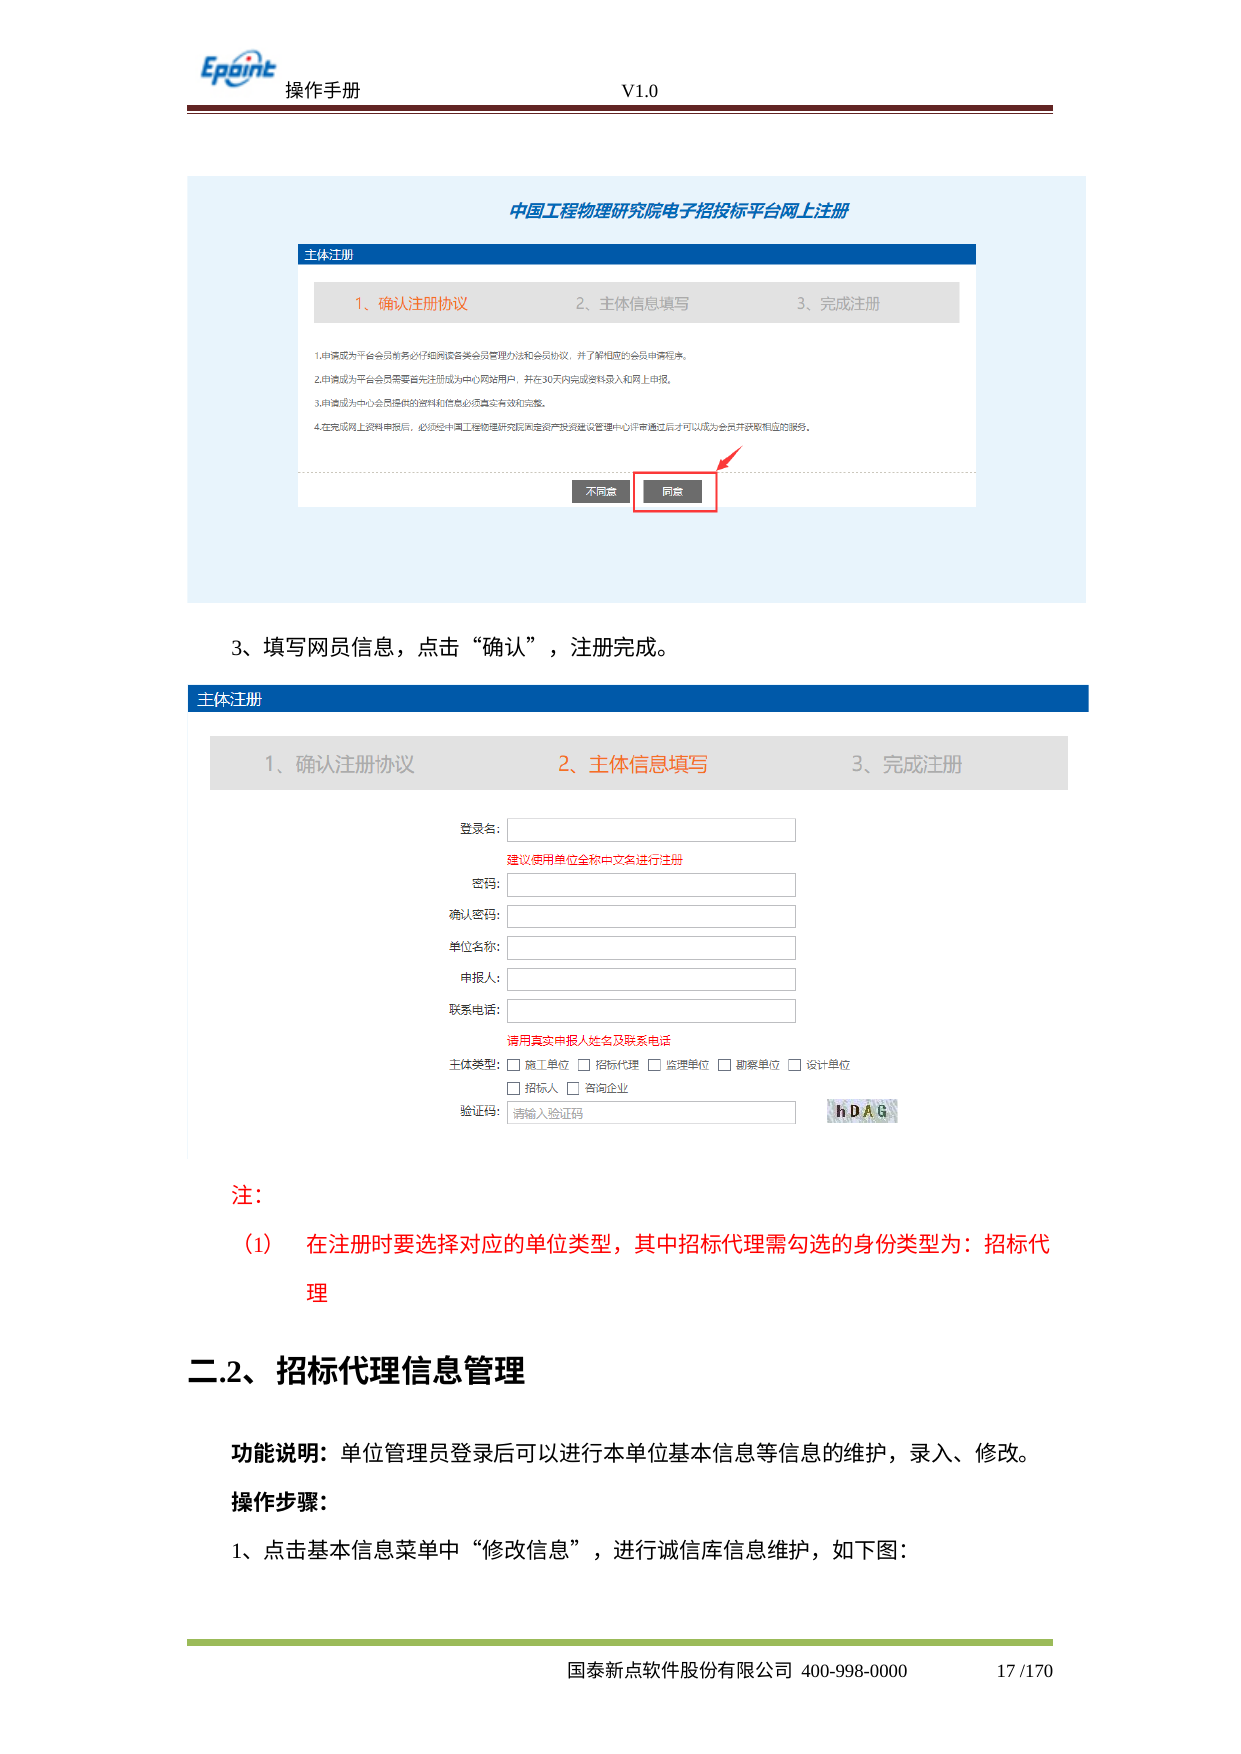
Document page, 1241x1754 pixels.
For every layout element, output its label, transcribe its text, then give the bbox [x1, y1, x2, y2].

list 在注册时要选择对应的单位类型，其中招标代理需勾选的身份类型为：招标代理 [231, 1226, 1053, 1308]
picture [187, 684, 1089, 1159]
subtitle 招标代理信息管理 [187, 1336, 1053, 1401]
text 操作步骤： [187, 1484, 1053, 1517]
picture [187, 47, 286, 98]
text 功能说明：单位管理员登录后可以进行本单位基本信息等信息的维护，录入、修改。 [187, 1436, 1053, 1468]
text 1、点击基本信息菜单中“修改信息”，进行诚信库信息维护，如下图： [187, 1533, 1053, 1565]
picture [187, 176, 1086, 603]
text 3、填写网员信息，点击“确认”，注册完成。 [187, 629, 1053, 662]
text 注： [187, 1178, 1053, 1211]
